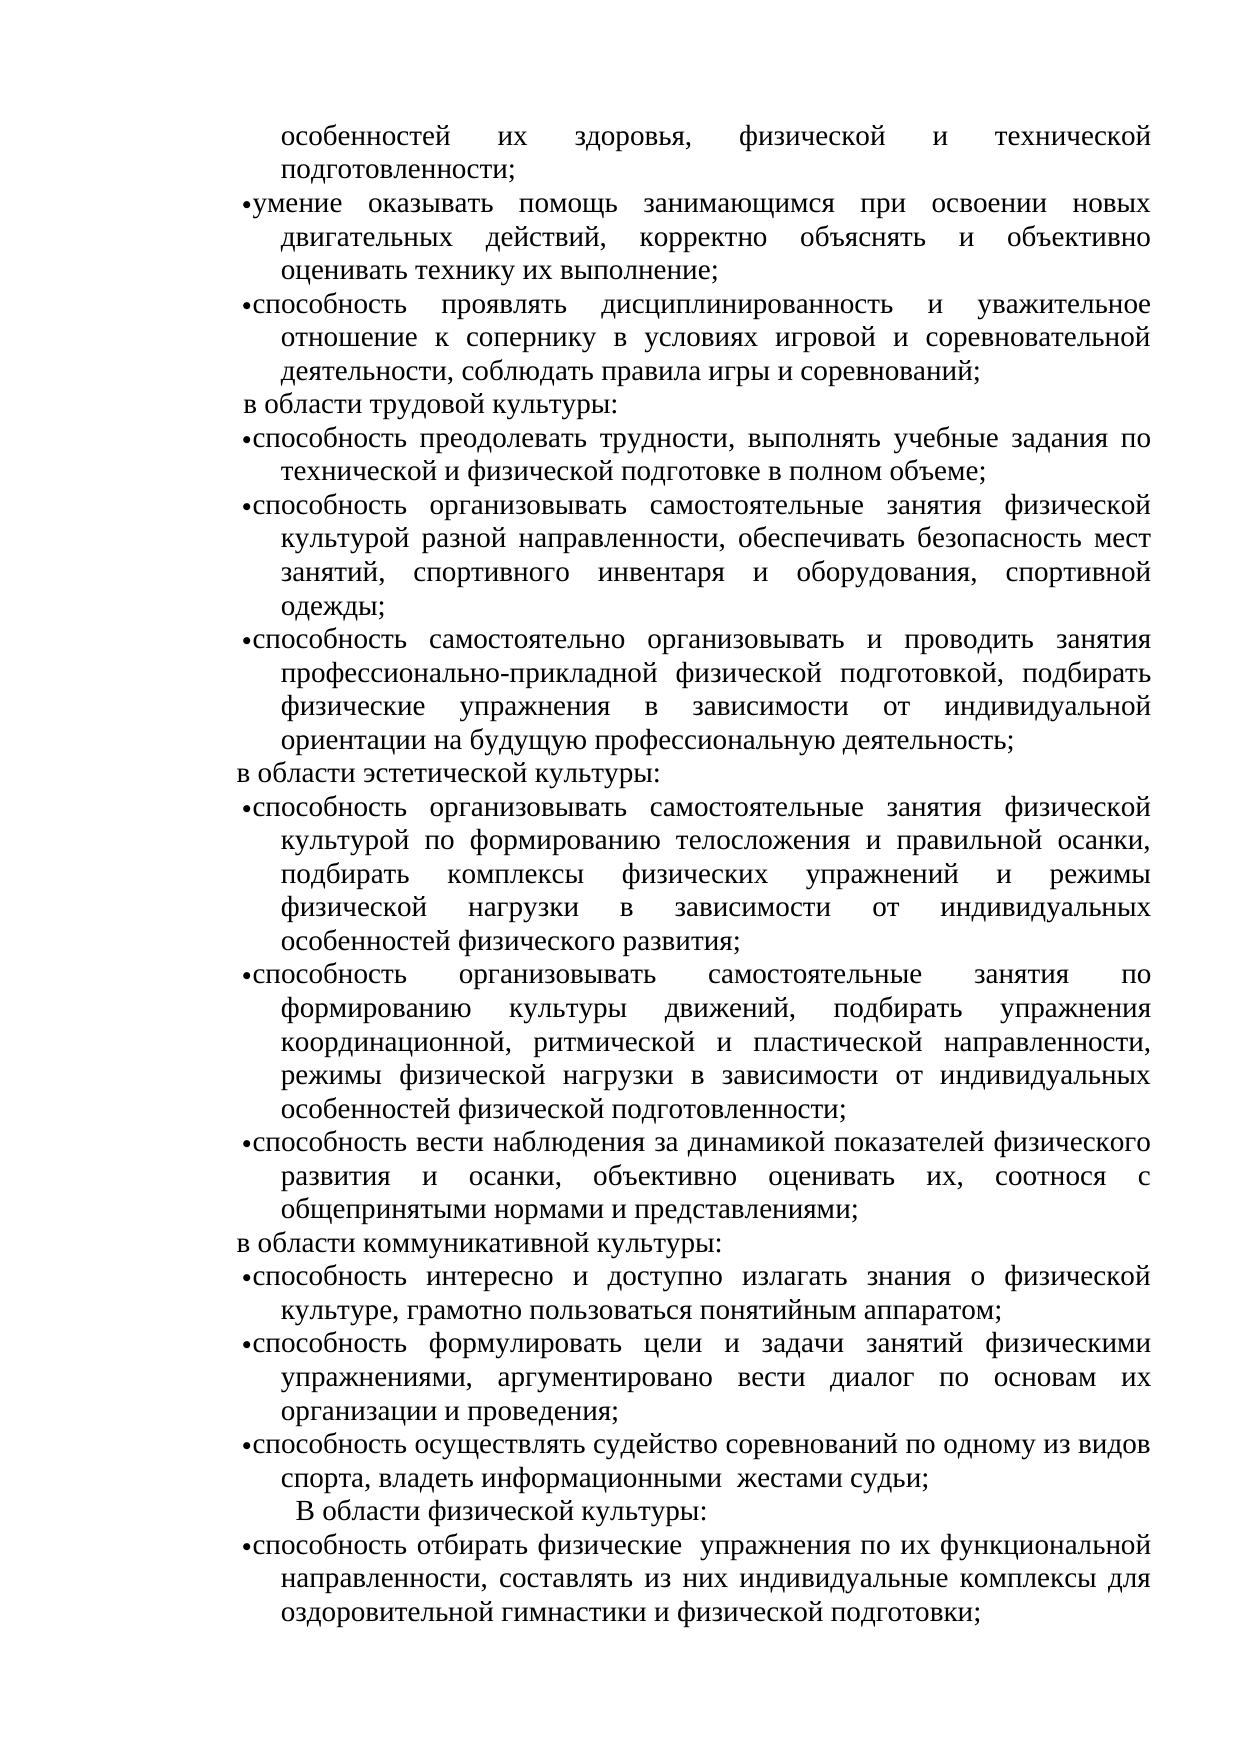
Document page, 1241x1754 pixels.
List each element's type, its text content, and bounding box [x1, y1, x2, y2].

list способность вести наблюдения за динамикой показателей физического развития и осанки, объективно оценивать их, соотнося с общепринятыми нормами и представлениями; [243, 1124, 1152, 1225]
list способность преодолевать трудности, выполнять учебные задания по технической и физической подготовке в полном объеме; [243, 420, 1152, 487]
list способность организовывать самостоятельные занятия физической культурой разной направленности, обеспечивать безопасность мест занятий, спортивного инвентаря и оборудования, спортивной одежды; [243, 487, 1152, 621]
list умение оказывать помощь занимающимся при освоении новых двигательных действий, корректно объяснять и объективно оценивать технику их выполнение; [243, 185, 1152, 286]
list способность отбирать физические упражнения по их функциональной направленности, составлять из них индивидуальные комплексы для оздоровительной гимнастики и физической подготовки; [243, 1527, 1152, 1627]
list способность организовывать самостоятельные занятия физической культурой по формированию телосложения и правильной осанки, подбирать комплексы физических упражнений и режимы физической нагрузки в зависимости от индивидуальных особенностей физического развития; [243, 789, 1152, 957]
list способность интересно и доступно излагать знания о физической культуре, грамотно пользоваться понятийным аппаратом; [243, 1258, 1152, 1326]
list способность организовывать самостоятельные занятия по формированию культуры движений, подбирать упражнения координационной, ритмической и пластической направленности, режимы физической нагрузки в зависимости от индивидуальных особенностей физической подготовленности; [243, 957, 1152, 1124]
list способность осуществлять судейство соревнований по одному из видов спорта, владеть информационными жестами судьи; [243, 1426, 1152, 1493]
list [243, 118, 1152, 185]
text в области коммуникативной культуры: [177, 1225, 1152, 1258]
list способность самостоятельно организовывать и проводить занятия профессионально-прикладной физической подготовкой, подбирать физические упражнения в зависимости от индивидуальной ориентации на будущую профессиональную деятельность; [243, 621, 1152, 755]
list способность формулировать цели и задачи занятий физическими упражнениями, аргументировано вести диалог по основам их организации и проведения; [243, 1326, 1152, 1426]
list способность проявлять дисциплинированность и уважительное отношение к сопернику в условиях игровой и соревновательной деятельности, соблюдать правила игры и соревнований; [243, 286, 1152, 386]
text в области трудовой культуры: [177, 386, 1152, 420]
text в области эстетической культуры: [177, 755, 1152, 789]
text В области физической культуры: [236, 1493, 1152, 1527]
